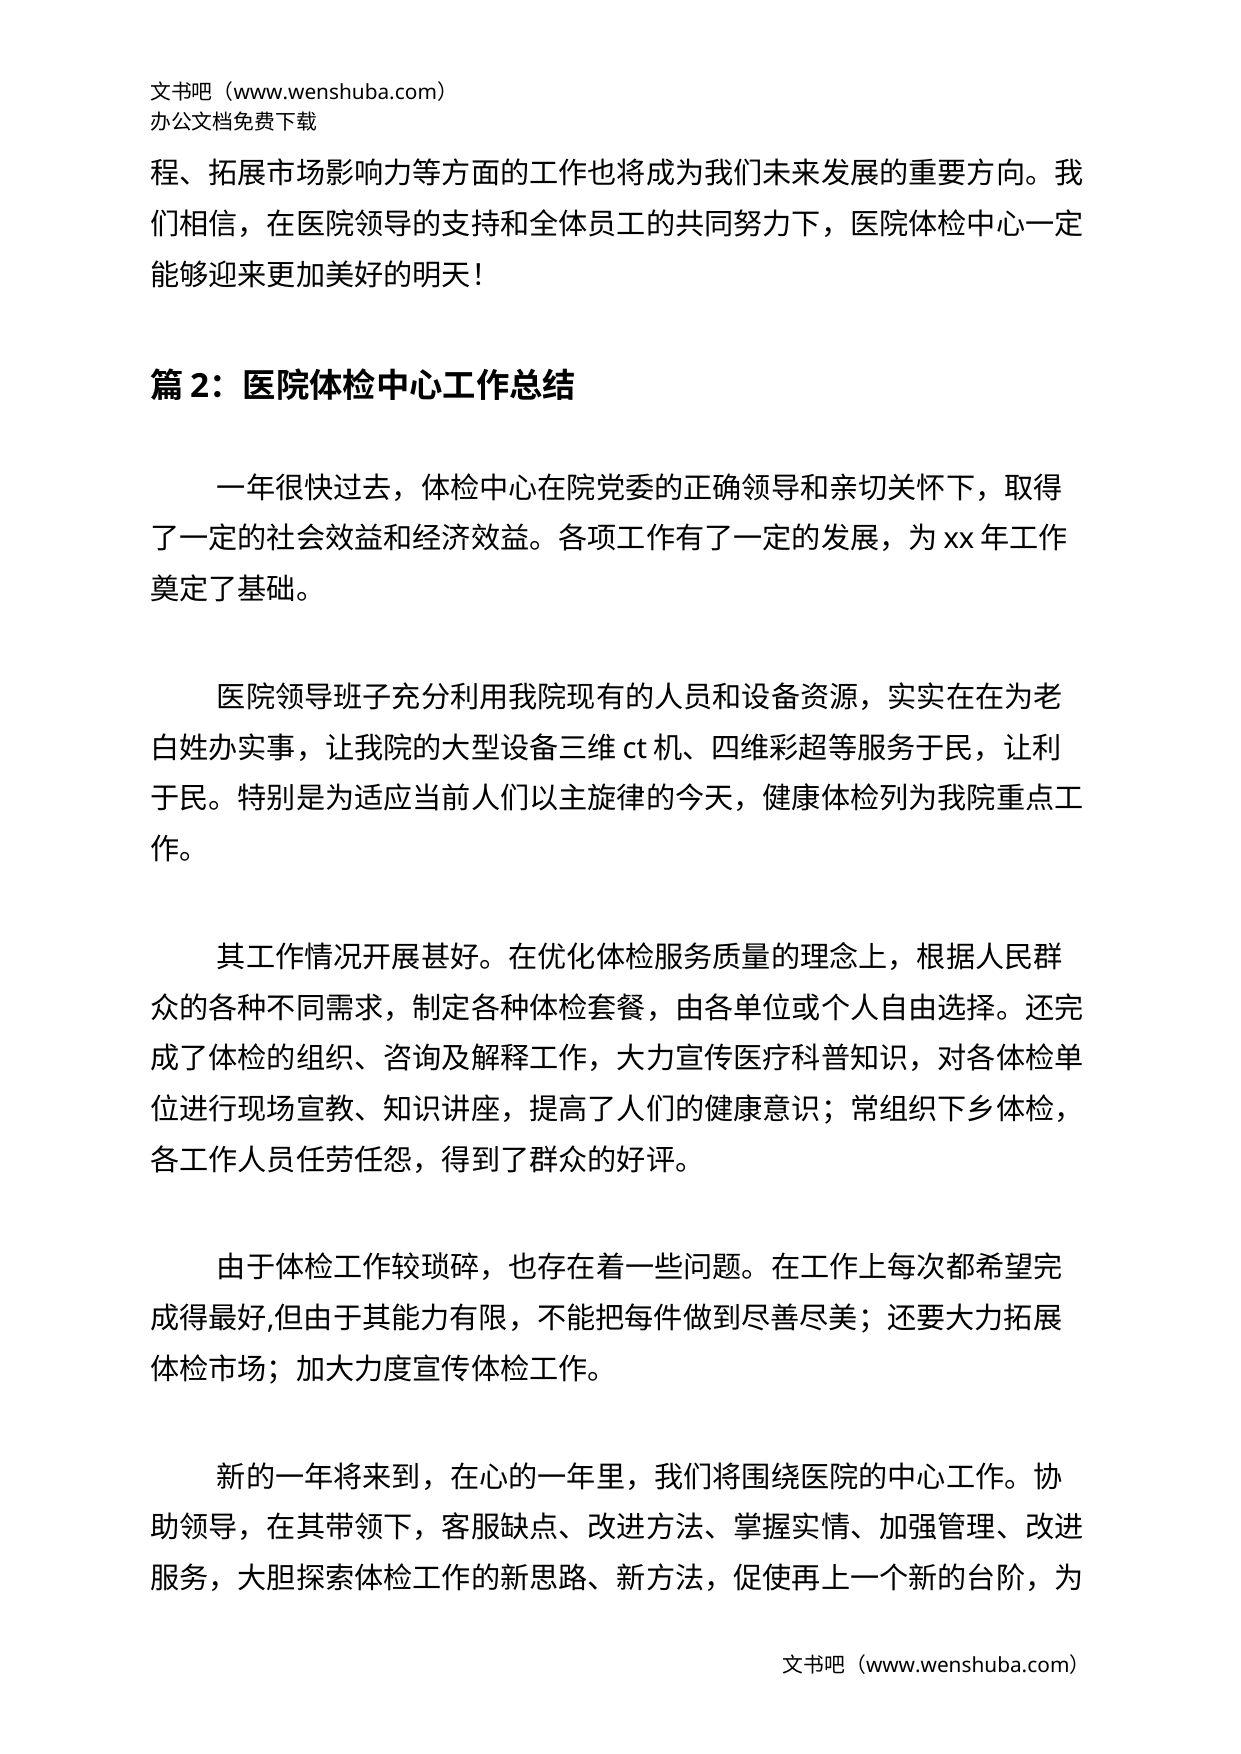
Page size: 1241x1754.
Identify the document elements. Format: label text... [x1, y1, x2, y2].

text 篇2：医院体检中心工作总结 [150, 359, 1090, 407]
text 医院领导班子充分利用我院现有的人员和设备资源，实实在在为老白姓办实事，让我院的大型设备三维ct机、四维彩超等服务于民，让利于民。特别是为适应当前人们以主旋律的今天，健康体检列为我院重点工作。 [150, 673, 1090, 868]
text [150, 1453, 1090, 1597]
text 其工作情况开展甚好。在优化体检服务质量的理念上，根据人民群众的各种不同需求，制定各种体检套餐，由各单位或个人自由选择。还完成了体检的组织、咨询及解释工作，大力宣传医疗科普知识，对各体检单位进行现场宣教、知识讲座，提高了人们的健康意识；常组织下乡体检，各工作人员任劳任怨，得到了群众的好评。 [150, 933, 1090, 1179]
text 由于体检工作较琐碎，也存在着一些问题。在工作上每次都希望完成得最好,但由于其能力有限，不能把每件做到尽善尽美；还要大力拓展体检市场；加大力度宣传体检工作。 [150, 1244, 1090, 1388]
text 一年很快过去，体检中心在院党委的正确领导和亲切关怀下，取得了一定的社会效益和经济效益。各项工作有了一定的发展，为xx年工作奠定了基础。 [150, 464, 1090, 608]
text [150, 150, 1090, 294]
